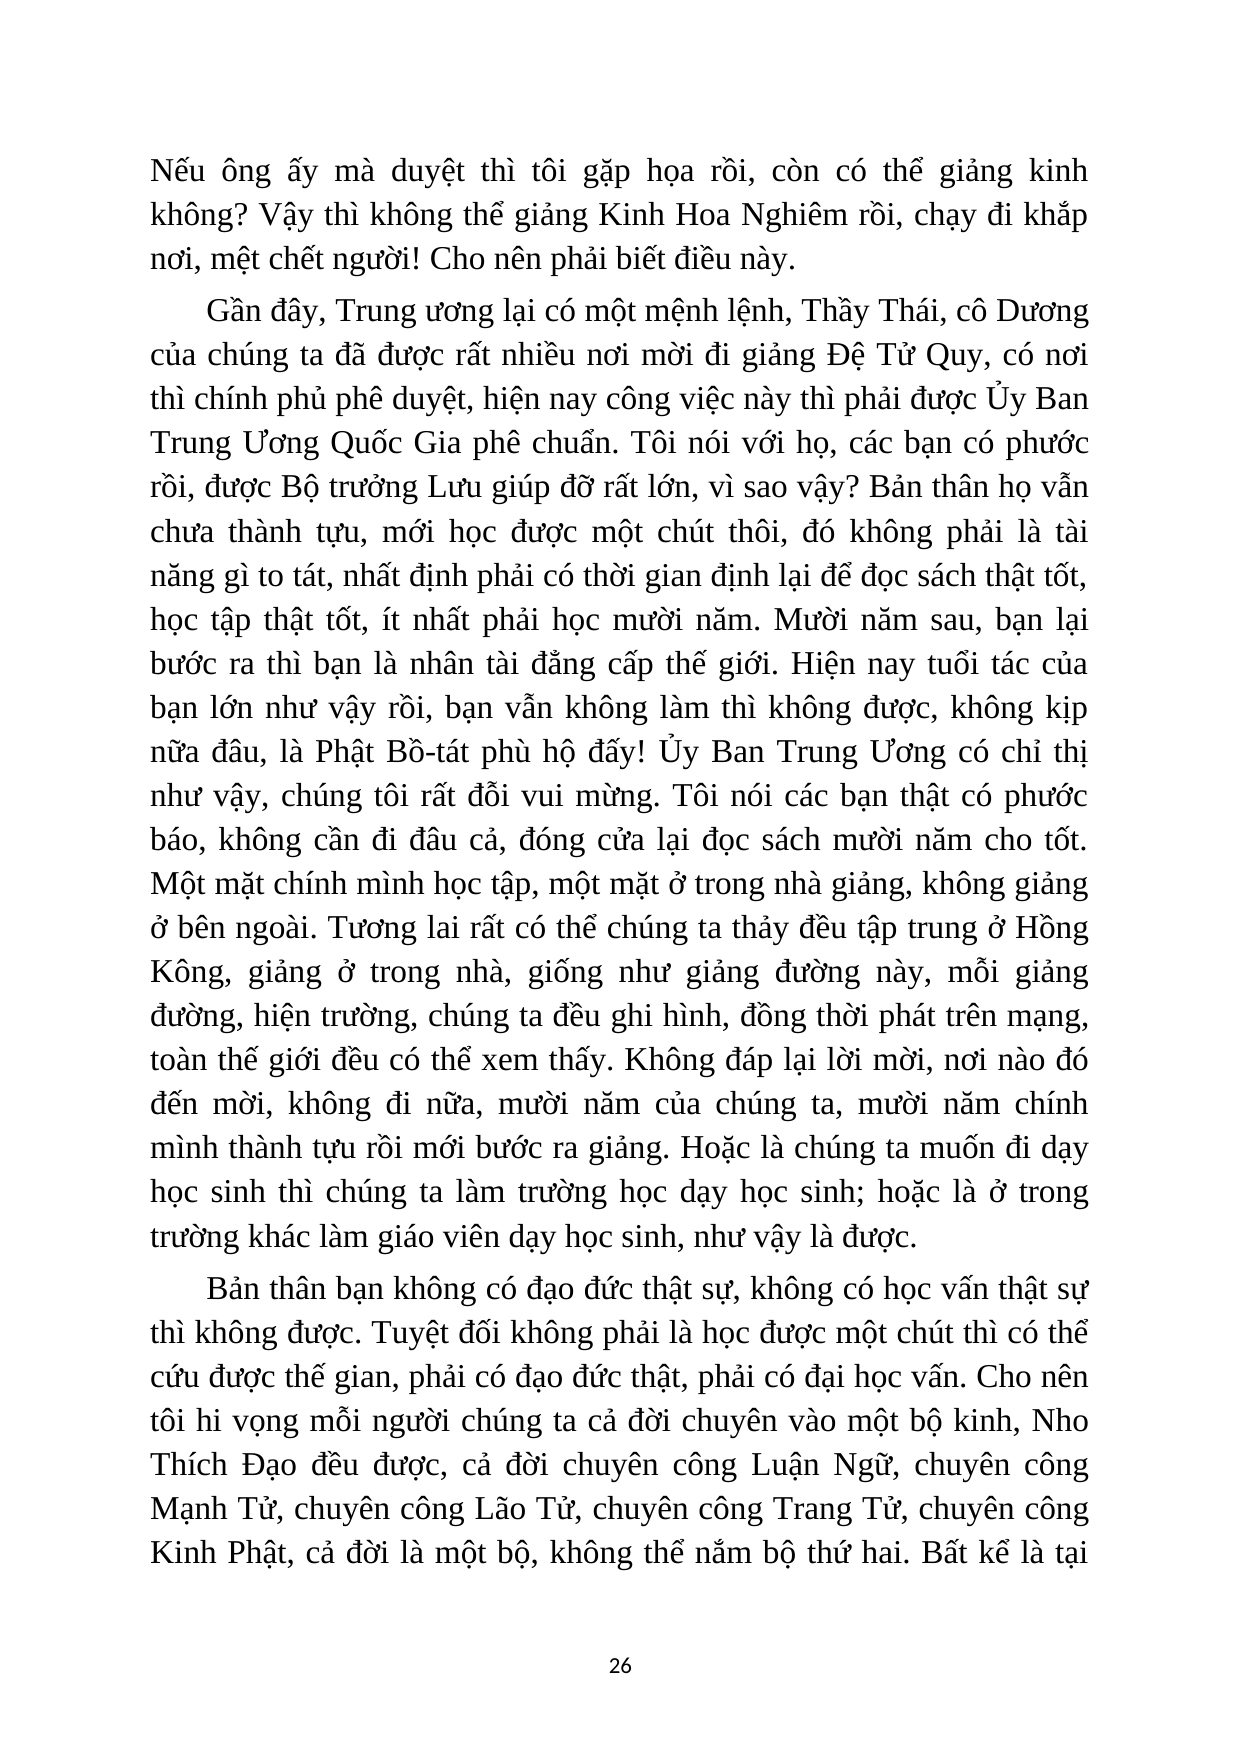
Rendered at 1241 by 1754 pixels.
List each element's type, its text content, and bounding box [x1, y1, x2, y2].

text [150, 150, 1090, 276]
text Gần đây, Trung ương lại có một mệnh lệnh, Thầy Thái, cô Dương của chúng ta đã được rất nhiều nơi mời đi giảng Đệ Tử Quy, có nơi thì chính phủ phê duyệt, hiện nay công việc này thì phải được Ủy Ban Trung Ương Quốc Gia phê chuẩn. Tôi nói với họ, các bạn có phước rồi, được Bộ trưởng Lưu giúp đỡ rất lớn, vì sao vậy? Bản thân họ vẫn chưa thành tựu, mới học được một chút thôi, đó không phải là tài năng gì to tát, nhất định phải có thời gian định lại để đọc sách thật tốt, học tập thật tốt, ít nhất phải học mười năm. Mười năm sau, bạn lại bước ra thì bạn là nhân tài đẳng cấp thế giới. Hiện nay tuổi tác của bạn lớn như vậy rồi, bạn vẫn không làm thì không được, không kịp nữa đâu, là Phật Bồ-tát phù hộ đấy! Ủy Ban Trung Ương có chỉ thị như vậy, chúng tôi rất đỗi vui mừng. Tôi nói các bạn thật có phước báo, không cần đi đâu cả, đóng cửa lại đọc sách mười năm cho tốt. Một mặt chính mình học tập, một mặt ở trong nhà giảng, không giảng ở bên ngoài. Tương lai rất có thể chúng ta thảy đều tập trung ở Hồng Kông, giảng ở trong nhà, giống như giảng đường này, mỗi giảng đường, hiện trường, chúng ta đều ghi hình, đồng thời phát trên mạng, toàn thế giới đều có thể xem thấy. Không đáp lại lời mời, nơi nào đó đến mời, không đi nữa, mười năm của chúng ta, mười năm chính mình thành tựu rồi mới bước ra giảng. Hoặc là chúng ta muốn đi dạy học sinh thì chúng ta làm trường học dạy học sinh; hoặc là ở trong trường khác làm giáo viên dạy học sinh, như vậy là được. [150, 291, 1090, 1254]
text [150, 1268, 1090, 1571]
